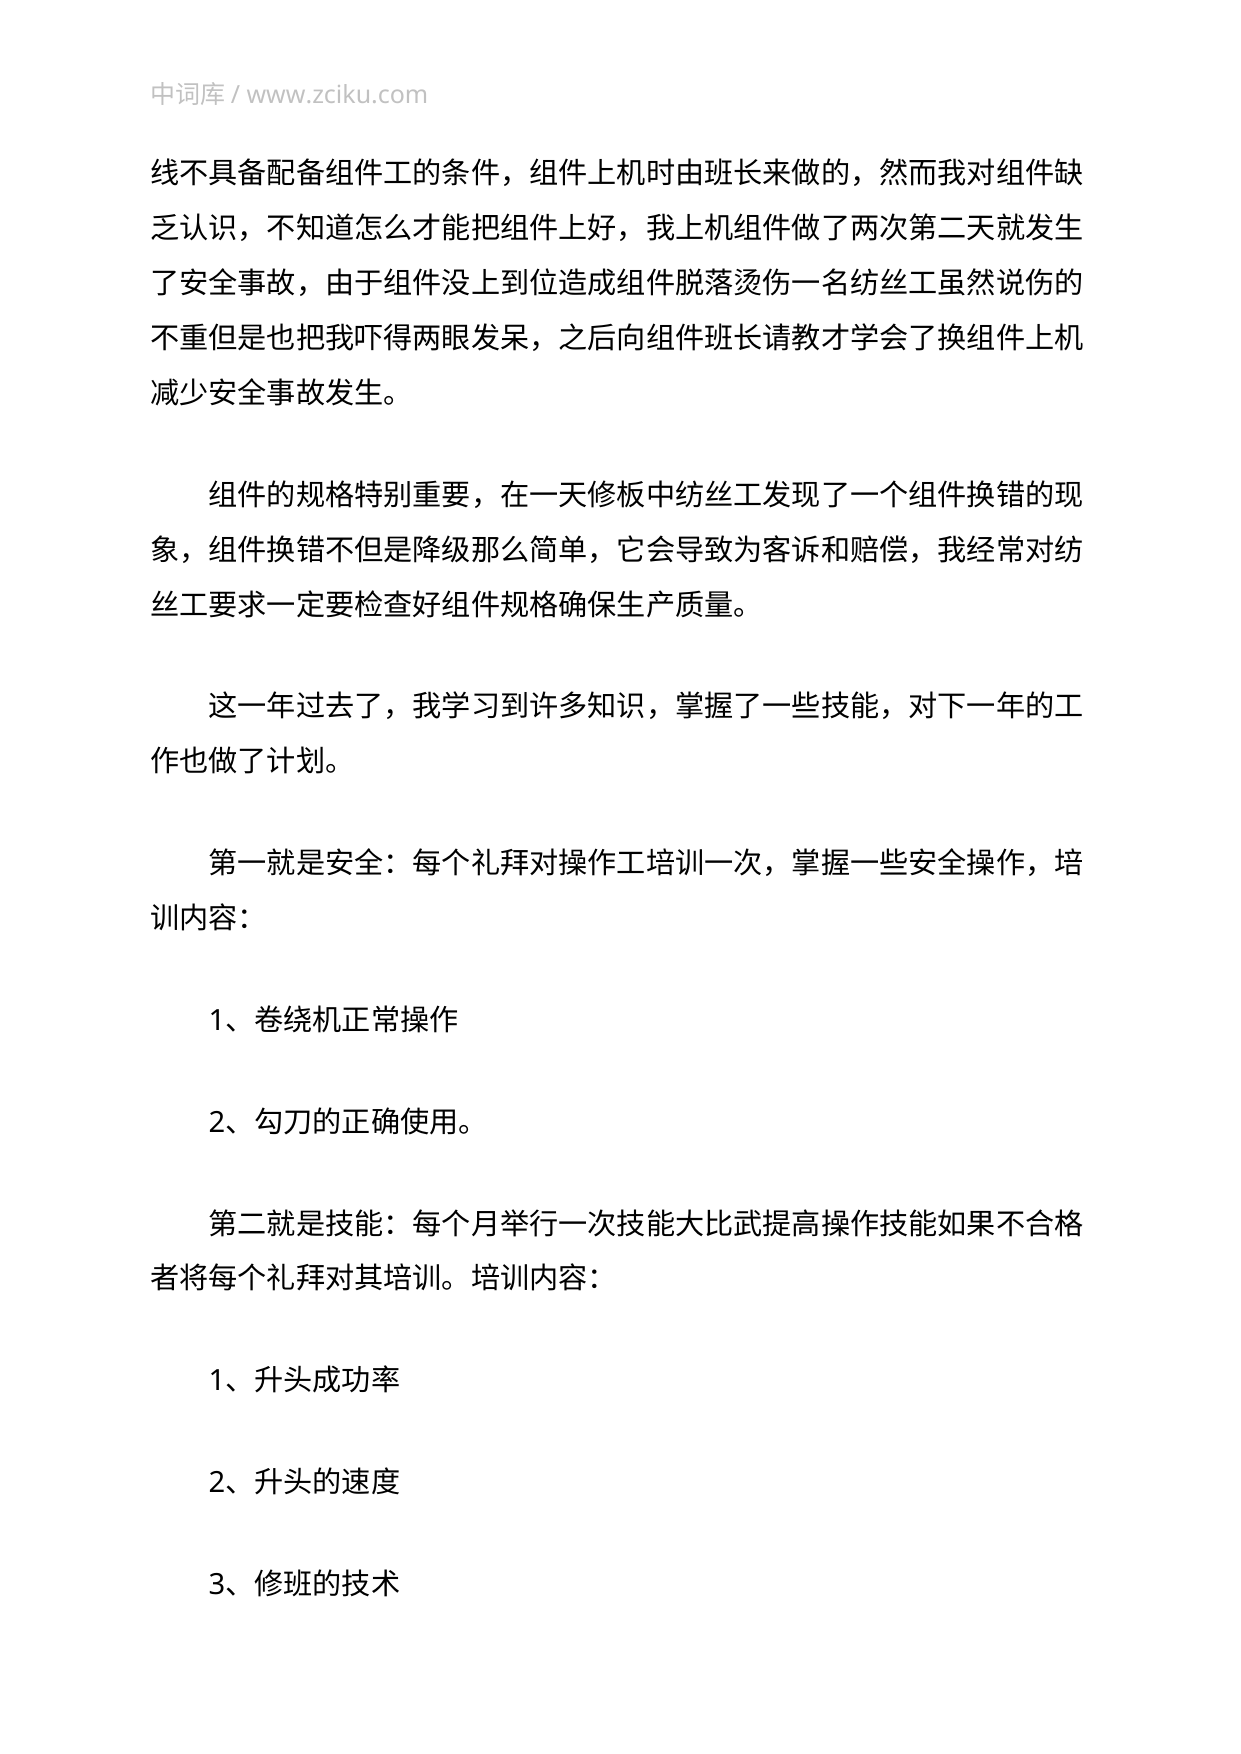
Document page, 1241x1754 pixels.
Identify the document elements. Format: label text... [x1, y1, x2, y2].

text 1、卷绕机正常操作 [150, 996, 1090, 1039]
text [150, 150, 1090, 412]
text 第一就是安全：每个礼拜对操作工培训一次，掌握一些安全操作，培训内容： [150, 839, 1090, 937]
text 2、升头的速度 [150, 1459, 1090, 1501]
text 组件的规格特别重要，在一天修板中纺丝工发现了一个组件换错的现象，组件换错不但是降级那么简单，它会导致为客诉和赔偿，我经常对纺丝工要求一定要检查好组件规格确保生产质量。 [150, 471, 1090, 623]
text 1、升头成功率 [150, 1357, 1090, 1399]
text 这一年过去了，我学习到许多知识，掌握了一些技能，对下一年的工作也做了计划。 [150, 683, 1090, 780]
text 3、修班的技术 [150, 1561, 1090, 1603]
text 第二就是技能：每个月举行一次技能大比武提高操作技能如果不合格者将每个礼拜对其培训。培训内容： [150, 1200, 1090, 1297]
text 2、勾刀的正确使用。 [150, 1098, 1090, 1141]
